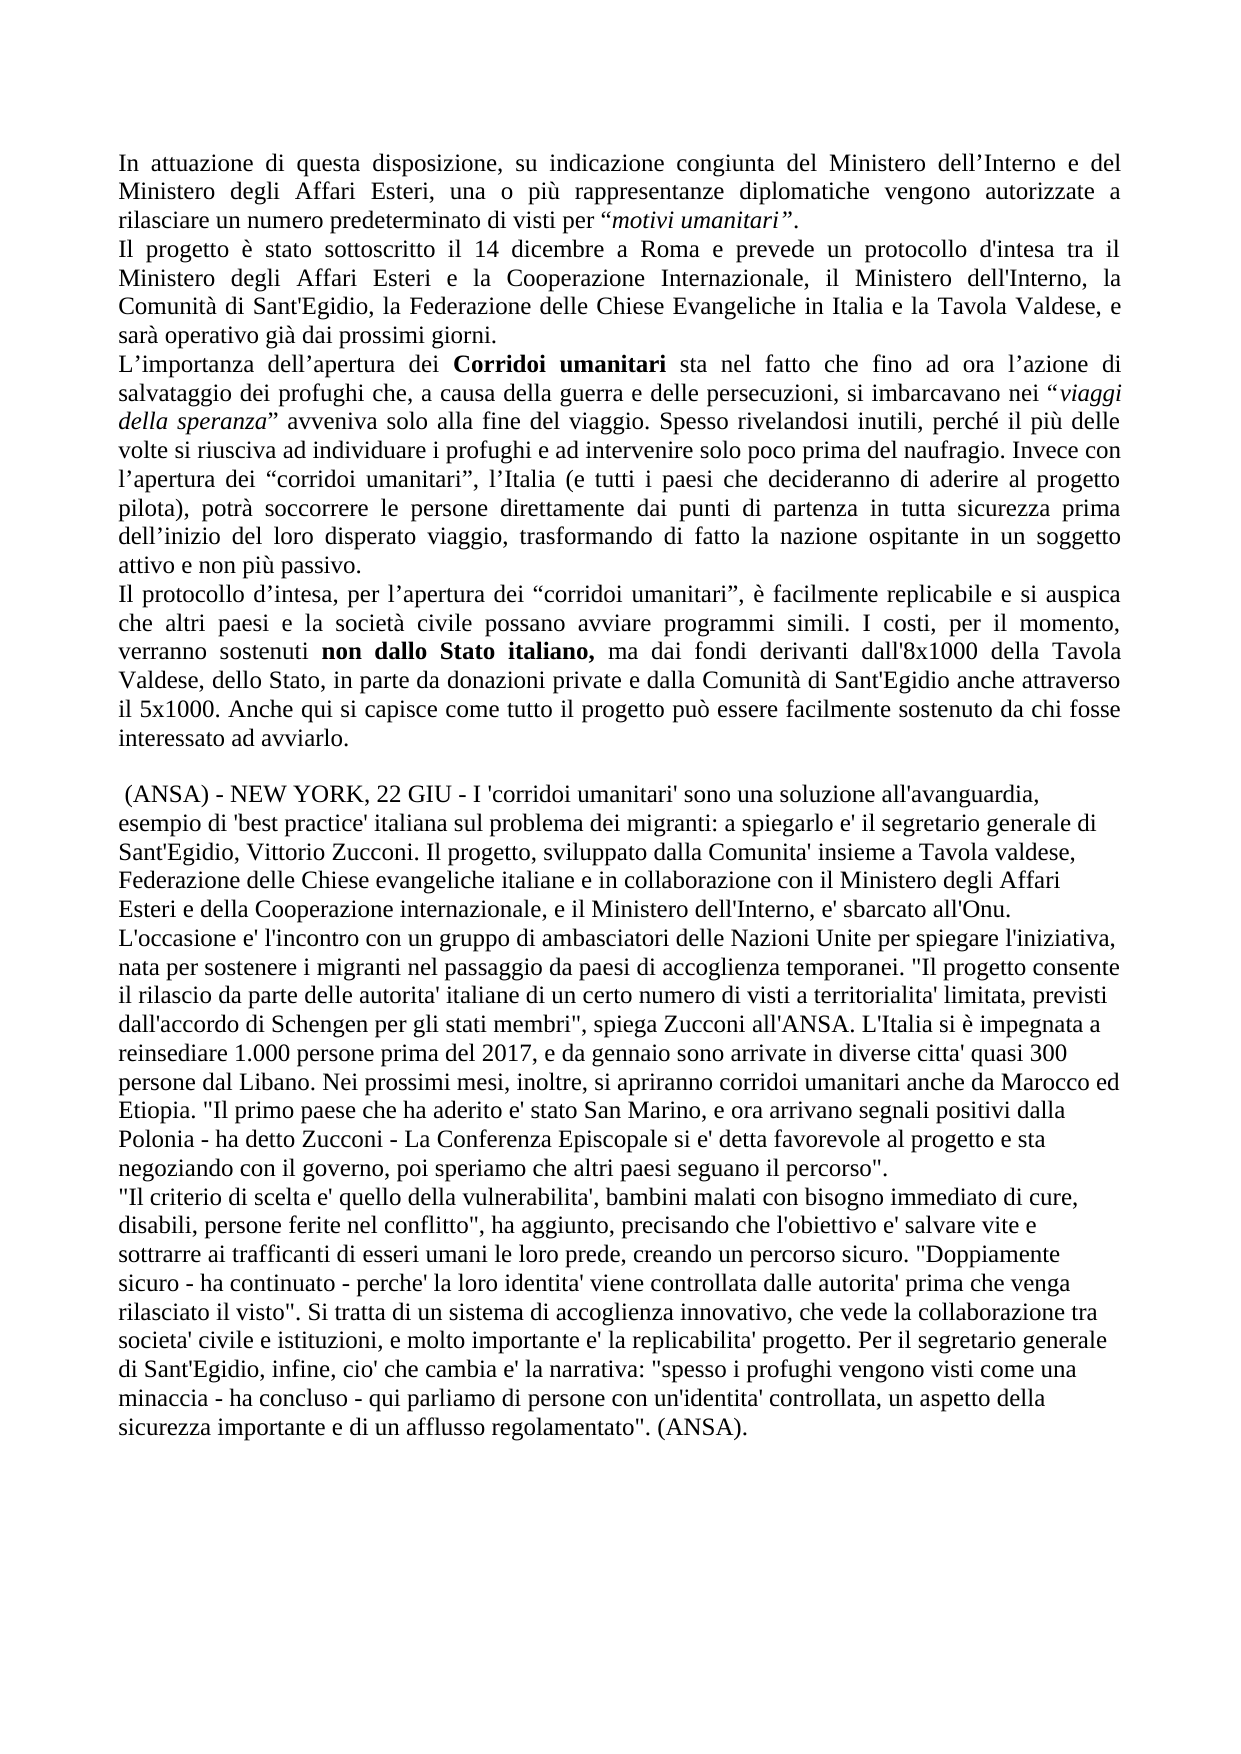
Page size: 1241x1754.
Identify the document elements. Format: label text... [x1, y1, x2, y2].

text In attuazione di questa disposizione, su indicazione congiunta del Ministero dell’Interno e del Ministero degli Affari Esteri, una o più rappresentanze diplomatiche vengono autorizzate a rilasciare un numero predeterminato di visti per “motivi umanitari”. [118, 148, 1122, 234]
text (ANSA) - NEW YORK, 22 GIU - I 'corridoi umanitari' sono una soluzione all'avanguardia, esempio di 'best practice' italiana sul problema dei migranti: a spiegarlo e' il segretario generale di Sant'Egidio, Vittorio Zucconi. Il progetto, sviluppato dalla Comunita' insieme a Tavola valdese, Federazione delle Chiese evangeliche italiane e in collaborazione con il Ministero degli Affari Esteri e della Cooperazione internazionale, e il Ministero dell'Interno, e' sbarcato all'Onu. L'occasione e' l'incontro con un gruppo di ambasciatori delle Nazioni Unite per spiegare l'iniziativa, nata per sostenere i migranti nel passaggio da paesi di accoglienza temporanei. "Il progetto consente il rilascio da parte delle autorita' italiane di un certo numero di visti a territorialita' limitata, previsti dall'accordo di Schengen per gli stati membri", spiega Zucconi all'ANSA. L'Italia si è impegnata a reinsediare 1.000 persone prima del 2017, e da gennaio sono arrivate in diverse citta' quasi 300 persone dal Libano. Nei prossimi mesi, inoltre, si apriranno corridoi umanitari anche da Marocco ed Etiopia. "Il primo paese che ha aderito e' stato San Marino, e ora arrivano segnali positivi dalla Polonia - ha detto Zucconi - La Conferenza Episcopale si e' detta favorevole al progetto e sta negoziando con il governo, poi speriamo che altri paesi seguano il percorso". [118, 779, 1122, 1182]
text L’importanza dell’apertura dei Corridoi umanitari sta nel fatto che fino ad ora l’azione di salvataggio dei profughi che, a causa della guerra e delle persecuzioni, si imbarcavano nei “viaggi della speranza” avveniva solo alla fine del viaggio. Spesso rivelandosi inutili, perché il più delle volte si riusciva ad individuare i profughi e ad intervenire solo poco prima del naufragio. Invece con l’apertura dei “corridoi umanitari”, l’Italia (e tutti i paesi che decideranno di aderire al progetto pilota), potrà soccorrere le persone direttamente dai punti di partenza in tutta sicurezza prima dell’inizio del loro disperato viaggio, trasformando di fatto la nazione ospitante in un soggetto attivo e non più passivo. [118, 349, 1122, 579]
text "Il criterio di scelta e' quello della vulnerabilita', bambini malati con bisogno immediato di cure, disabili, persone ferite nel conflitto", ha aggiunto, precisando che l'obiettivo e' salvare vite e sottrarre ai trafficanti di esseri umani le loro prede, creando un percorso sicuro. "Doppiamente sicuro - ha continuato - perche' la loro identita' viene controllata dalle autorita' prima che venga rilasciato il visto". Si tratta di un sistema di accoglienza innovativo, che vede la collaborazione tra societa' civile e istituzioni, e molto importante e' la replicabilita' progetto. Per il segretario generale di Sant'Egidio, infine, cio' che cambia e' la narrativa: "spesso i profughi vengono visti come una minaccia - ha concluso - qui parliamo di persone con un'identita' controllata, un aspetto della sicurezza importante e di un afflusso regolamentato". (ANSA). [118, 1182, 1122, 1441]
text Il protocollo d’intesa, per l’apertura dei “corridoi umanitari”, è facilmente replicabile e si auspica che altri paesi e la società civile possano avviare programmi simili. I costi, per il momento, verranno sostenuti non dallo Stato italiano, ma dai fondi derivanti dall'8x1000 della Tavola Valdese, dello Stato, in parte da donazioni private e dalla Comunità di Sant'Egidio anche attraverso il 5x1000. Anche qui si capisce come tutto il progetto può essere facilmente sostenuto da chi fosse interessato ad avviarlo. [118, 579, 1122, 751]
text Il progetto è stato sottoscritto il 14 dicembre a Roma e prevede un protocollo d'intesa tra il Ministero degli Affari Esteri e la Cooperazione Internazionale, il Ministero dell'Interno, la Comunità di Sant'Egidio, la Federazione delle Chiese Evangeliche in Italia e la Tavola Valdese, e sarà operativo già dai prossimi giorni. [118, 234, 1122, 349]
